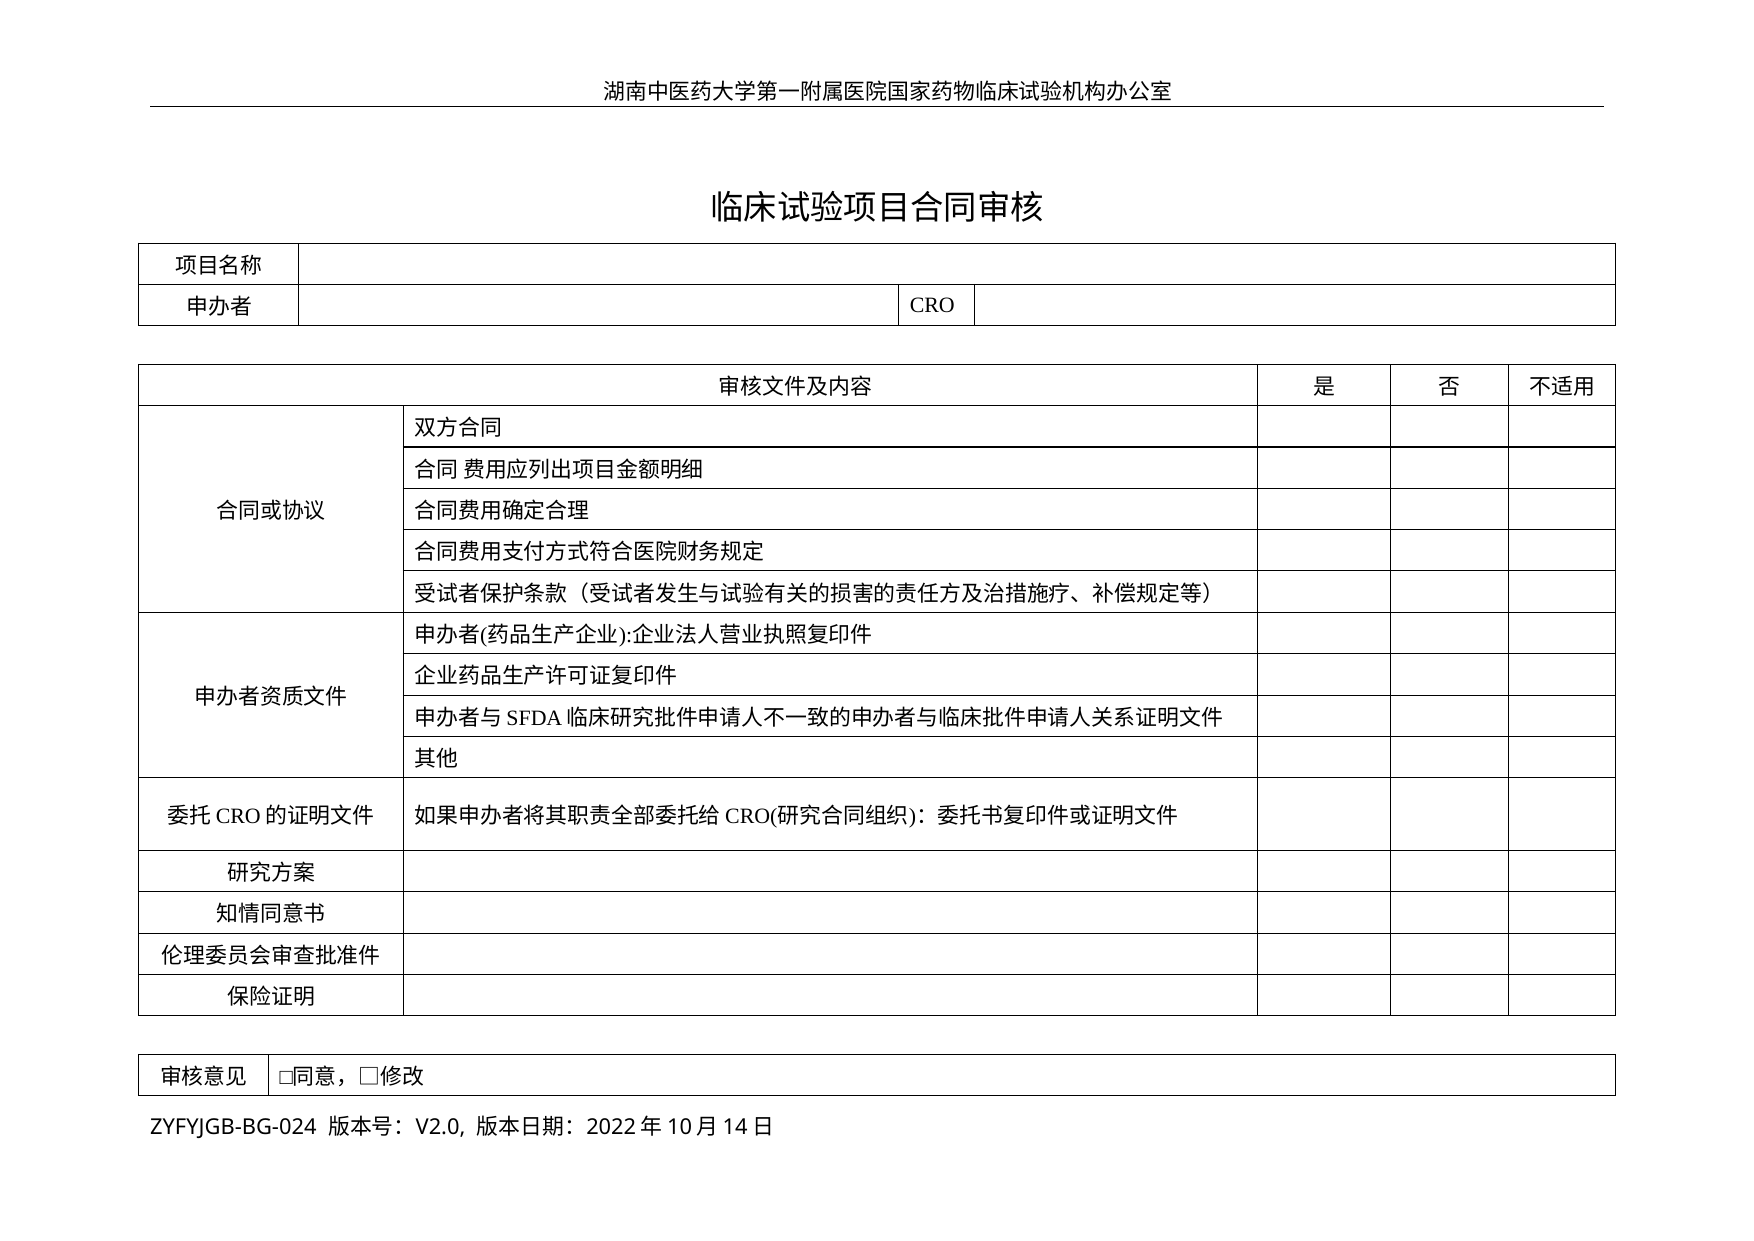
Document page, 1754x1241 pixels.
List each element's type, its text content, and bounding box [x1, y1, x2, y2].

table_cell [1391, 934, 1508, 974]
table_cell 双方合同 [404, 406, 1257, 446]
table_cell 申办者 [139, 285, 298, 325]
table_header 否 [1391, 365, 1508, 405]
table_cell [1391, 892, 1508, 932]
table_cell [1509, 654, 1615, 694]
table_cell [1509, 571, 1615, 612]
table_cell [1258, 892, 1390, 932]
table_cell [1391, 530, 1508, 570]
table_cell [1258, 613, 1390, 653]
table_cell 企业药品生产许可证复印件 [404, 654, 1257, 694]
table_cell [1391, 448, 1508, 488]
table_cell [1258, 696, 1390, 736]
table_cell CRO [899, 285, 974, 325]
table_cell [1258, 975, 1390, 1015]
table_cell [1509, 934, 1615, 974]
table_cell 申办者资质文件 [139, 613, 403, 777]
table_cell [1258, 448, 1390, 488]
table_cell [1509, 613, 1615, 653]
table_cell [404, 851, 1257, 891]
table_header 是 [1258, 365, 1390, 405]
table_cell [1391, 613, 1508, 653]
table_cell 申办者与SFDA临床研究批件申请人不一致的申办者与临床批件申请人关系证明文件 [404, 696, 1257, 736]
table_cell [1509, 851, 1615, 891]
table_header 审核文件及内容 [139, 365, 1257, 405]
table_cell 保险证明 [139, 975, 403, 1015]
table_cell [1509, 737, 1615, 777]
table_cell 合同 费用应列出项目金额明细 [404, 448, 1257, 488]
table_cell 受试者保护条款（受试者发生与试验有关的损害的责任方及治措施疗、补偿规定等） [404, 571, 1257, 612]
table_header 不适用 [1509, 365, 1615, 405]
table_cell 伦理委员会审查批准件 [139, 934, 403, 974]
table_header 项目名称 [139, 244, 298, 284]
table_cell [1509, 530, 1615, 570]
table_cell 合同或协议 [139, 406, 403, 612]
table_header 审核意见 [139, 1055, 268, 1095]
table_cell [1391, 737, 1508, 777]
table_header □同意，□修改 [269, 1055, 1615, 1095]
table_cell [1391, 975, 1508, 1015]
table_cell [1509, 696, 1615, 736]
table_cell [404, 892, 1257, 932]
table_cell [404, 975, 1257, 1015]
table_cell 合同费用支付方式符合医院财务规定 [404, 530, 1257, 570]
table_cell [1509, 448, 1615, 488]
table_cell 知情同意书 [139, 892, 403, 932]
table_cell [975, 285, 1615, 325]
table_cell [1258, 778, 1390, 850]
table_cell [1258, 851, 1390, 891]
table_cell 研究方案 [139, 851, 403, 891]
table_cell [1391, 489, 1508, 529]
table_cell [1509, 489, 1615, 529]
table_cell 申办者(药品生产企业):企业法人营业执照复印件 [404, 613, 1257, 653]
table_cell [1509, 778, 1615, 850]
table_cell [1258, 530, 1390, 570]
table_cell [1258, 571, 1390, 612]
table_cell [404, 934, 1257, 974]
text 临床试验项目合同审核 [150, 167, 1604, 242]
table_cell 如果申办者将其职责全部委托给CRO(研究合同组织)：委托书复印件或证明文件 [404, 778, 1257, 850]
table_cell [299, 285, 898, 325]
table_cell [1258, 737, 1390, 777]
table_cell 委托CRO的证明文件 [139, 778, 403, 850]
table_cell [1509, 406, 1615, 446]
table_header [299, 244, 1615, 284]
table_cell [1258, 654, 1390, 694]
table_cell [1391, 406, 1508, 446]
table_cell [1258, 489, 1390, 529]
table_cell [1391, 778, 1508, 850]
table_cell [1391, 851, 1508, 891]
table_cell 其他 [404, 737, 1257, 777]
table_cell [1391, 571, 1508, 612]
table_cell [1258, 934, 1390, 974]
table_cell [1509, 892, 1615, 932]
table_cell [1509, 975, 1615, 1015]
table_cell [1391, 696, 1508, 736]
table_cell 合同费用确定合理 [404, 489, 1257, 529]
table_cell [1391, 654, 1508, 694]
table_cell [1258, 406, 1390, 446]
